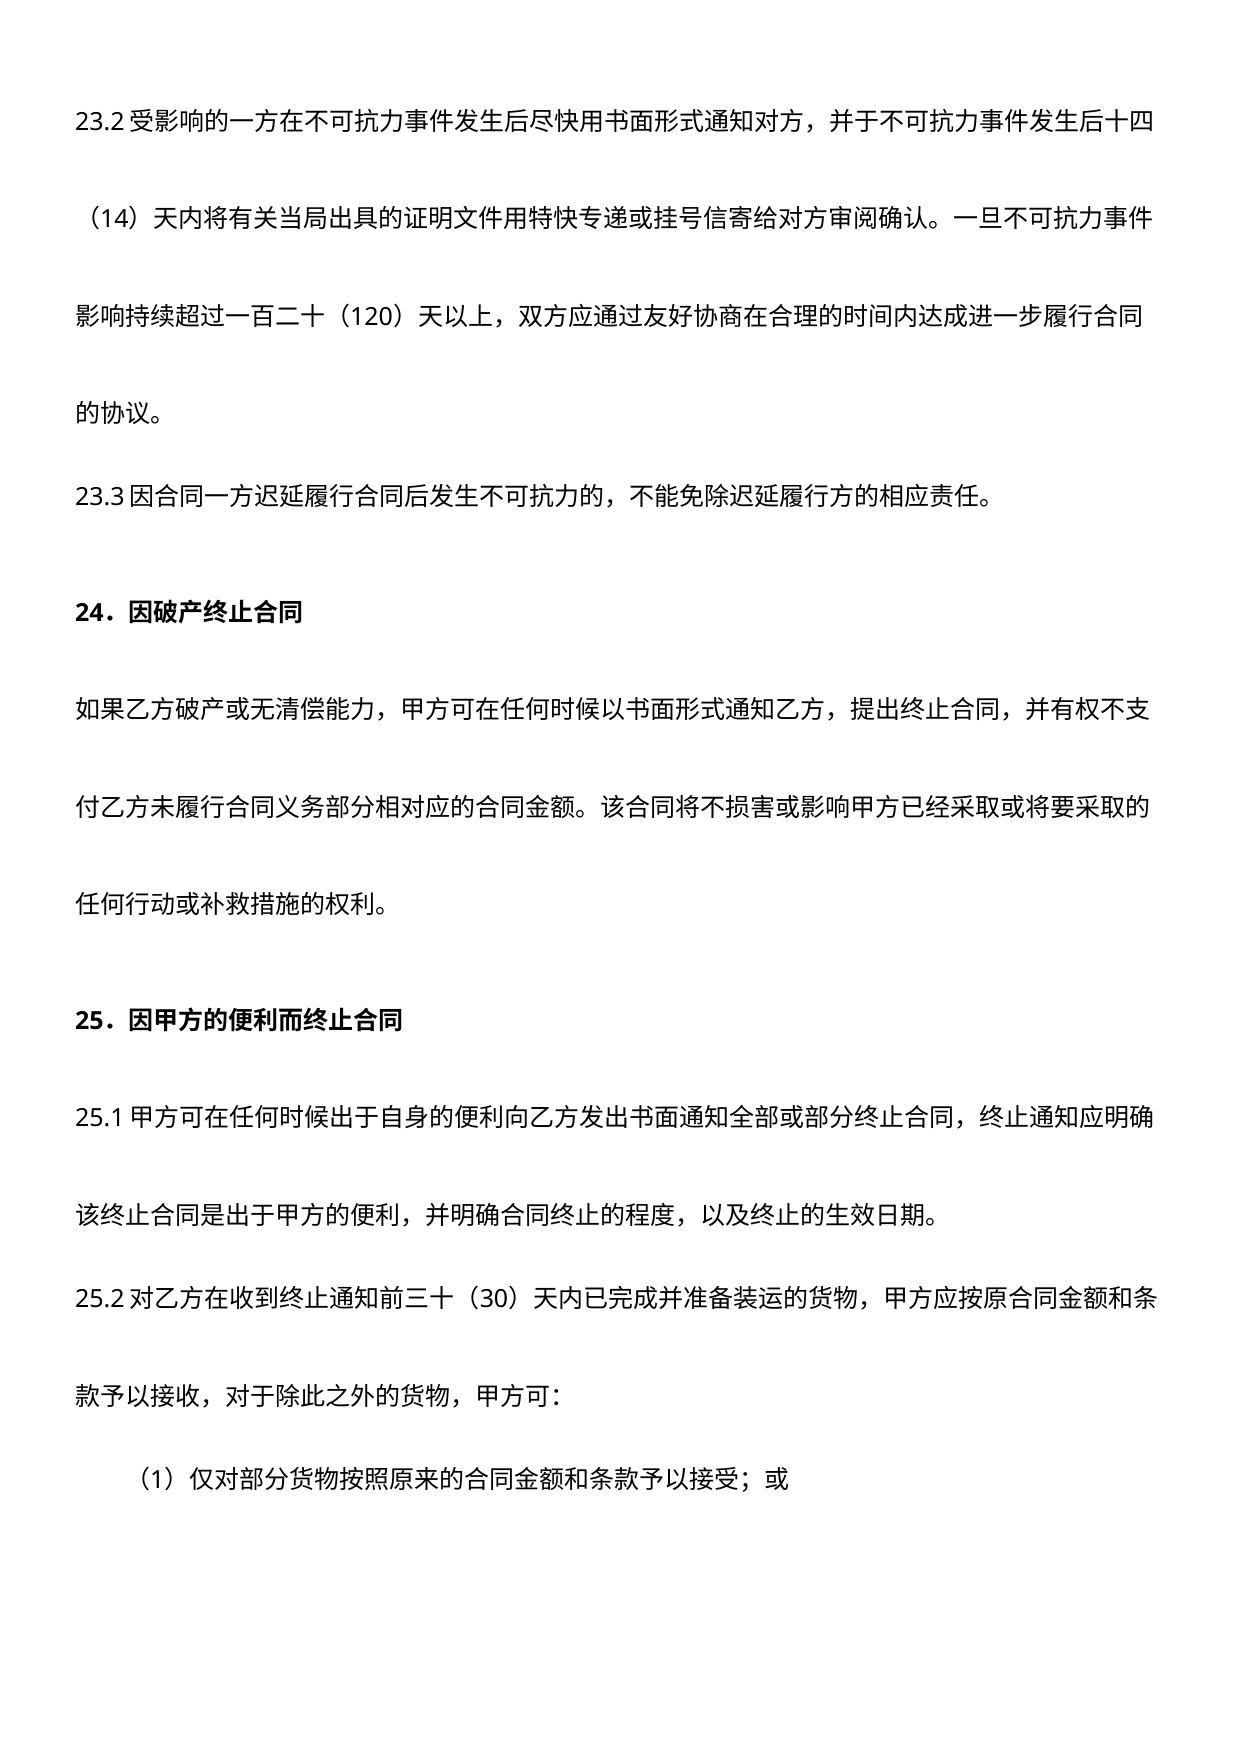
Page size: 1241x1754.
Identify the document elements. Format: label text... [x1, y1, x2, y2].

text 25.2对乙方在收到终止通知前三十（30）天内已完成并准备装运的货物，甲方应按原合同金额和条款予以接收，对于除此之外的货物，甲方可： [75, 1264, 1165, 1427]
text 25．因甲方的便利而终止合同 [75, 986, 1165, 1051]
text 24．因破产终止合同 [75, 578, 1165, 643]
text 25.1甲方可在任何时候出于自身的便利向乙方发出书面通知全部或部分终止合同，终止通知应明确该终止合同是出于甲方的便利，并明确合同终止的程度，以及终止的生效日期。 [75, 1083, 1165, 1246]
text （1）仅对部分货物按照原来的合同金额和条款予以接受；或 [75, 1445, 1165, 1510]
text 23.3因合同一方迟延履行合同后发生不可抗力的，不能免除迟延履行方的相应责任。 [75, 462, 1165, 527]
text 如果乙方破产或无清偿能力，甲方可在任何时候以书面形式通知乙方，提出终止合同，并有权不支付乙方未履行合同义务部分相对应的合同金额。该合同将不损害或影响甲方已经采取或将要采取的任何行动或补救措施的权利。 [75, 675, 1165, 935]
text 23.2受影响的一方在不可抗力事件发生后尽快用书面形式通知对方，并于不可抗力事件发生后十四（14）天内将有关当局出具的证明文件用特快专递或挂号信寄给对方审阅确认。一旦不可抗力事件影响持续超过一百二十（120）天以上，双方应通过友好协商在合理的时间内达成进一步履行合同的协议。 [75, 87, 1165, 444]
